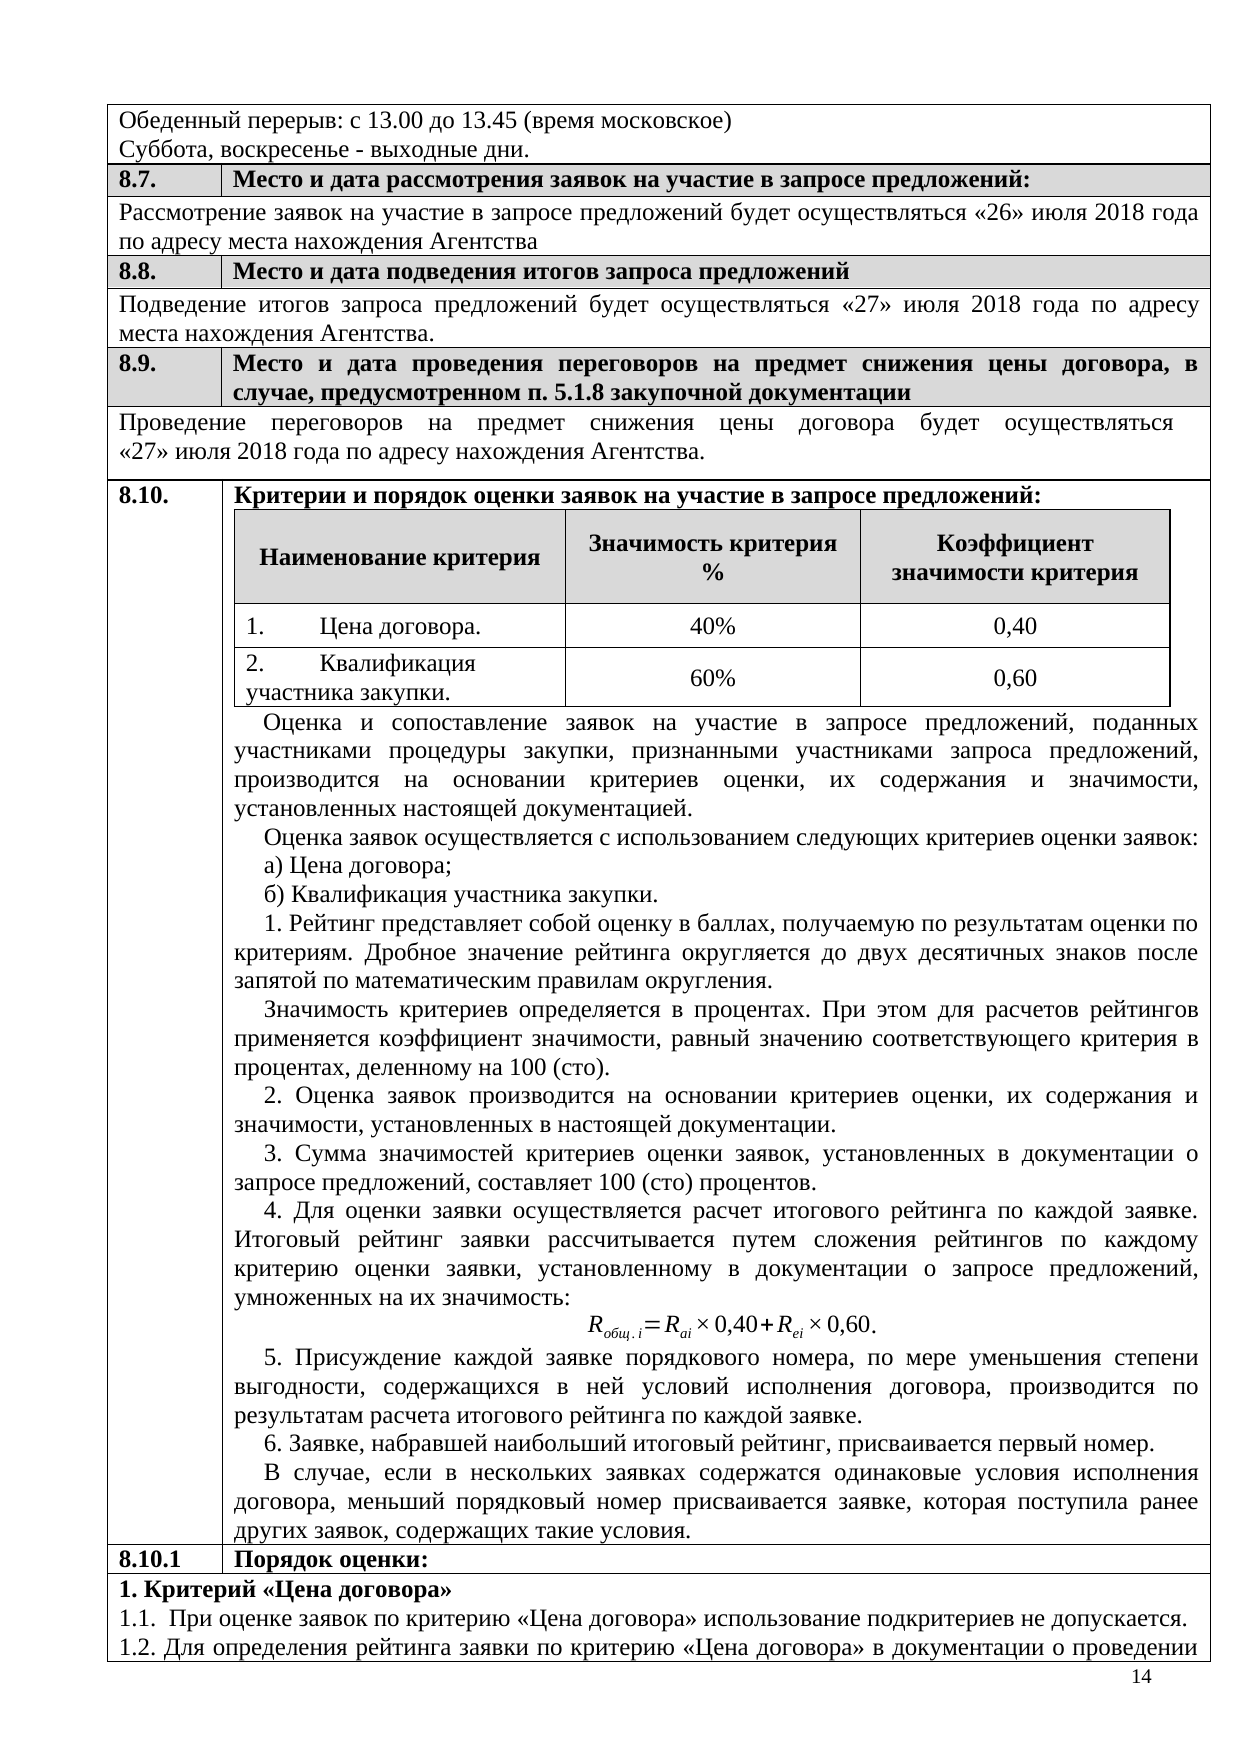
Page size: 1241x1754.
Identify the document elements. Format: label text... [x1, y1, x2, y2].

table_cell 8.9. [108, 348, 221, 406]
table_cell 8.10.1 [108, 1545, 222, 1573]
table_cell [108, 105, 1210, 163]
table_cell 8.7. [108, 165, 221, 196]
table_cell Проведение переговоров на предмет снижения цены договора будет осуществляться «27» июля 2018 года по адресу нахождения Агентства. [108, 407, 1210, 479]
table_cell 8.8. [108, 256, 221, 287]
table_cell Место и дата подведения итогов запроса предложений [222, 256, 1210, 287]
table_cell Критерии и порядок оценки заявок на участие в запросе предложений: Оценка и сопоставление заявок на участие в запросе предложений, поданных участниками процедуры закупки, признанными участниками запроса предложений, производится на основании критериев оценки, их содержания и значимости, установленных настоящей документацией. Оценка заявок осуществляется с использованием следующих критериев оценки заявок: а) Цена договора; б) Квалификация участника закупки. 1. Рейтинг представляет собой оценку в баллах, получаемую по результатам оценки по критериям. Дробное значение рейтинга округляется до двух десятичных знаков после запятой по математическим правилам округления. Значимость критериев определяется в процентах. При этом для расчетов рейтингов применяется коэффициент значимости, равный значению соответствующего критерия в процентах, деленному на 100 (сто). 2. Оценка заявок производится на основании критериев оценки, их содержания и значимости, установленных в настоящей документации. 3. Сумма значимостей критериев оценки заявок, установленных в документации о запросе предложений, составляет 100 (сто) процентов. 4. Для оценки заявки осуществляется расчет итогового рейтинга по каждой заявке. Итоговый рейтинг заявки рассчитывается путем сложения рейтингов по каждому критерию оценки заявки, установленному в документации о запросе предложений, умноженных на их значимость: . 5. Присуждение каждой заявке порядкового номера, по мере уменьшения степени выгодности, содержащихся в ней условий исполнения договора, производится по результатам расчета итогового рейтинга по каждой заявке. 6. Заявке, набравшей наибольший итоговый рейтинг, присваивается первый номер. В случае, если в нескольких заявках содержатся одинаковые условия исполнения договора, меньший порядковый номер присваивается заявке, которая поступила ранее других заявок, содержащих такие условия. [223, 481, 1210, 1543]
table_cell Место и дата проведения переговоров на предмет снижения цены договора, в случае, предусмотренном п. 5.1.8 закупочной документации [222, 348, 1210, 406]
table_cell Порядок оценки: [223, 1545, 1210, 1573]
table_cell Место и дата рассмотрения заявок на участие в запросе предложений: [222, 165, 1210, 196]
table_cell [108, 1574, 1210, 1661]
table_cell 8.10. [108, 481, 222, 1543]
table_cell Рассмотрение заявок на участие в запросе предложений будет осуществляться «26» июля 2018 года по адресу места нахождения Агентства [108, 197, 1210, 255]
table_cell Подведение итогов запроса предложений будет осуществляться «27» июля 2018 года по адресу места нахождения Агентства. [108, 289, 1210, 347]
